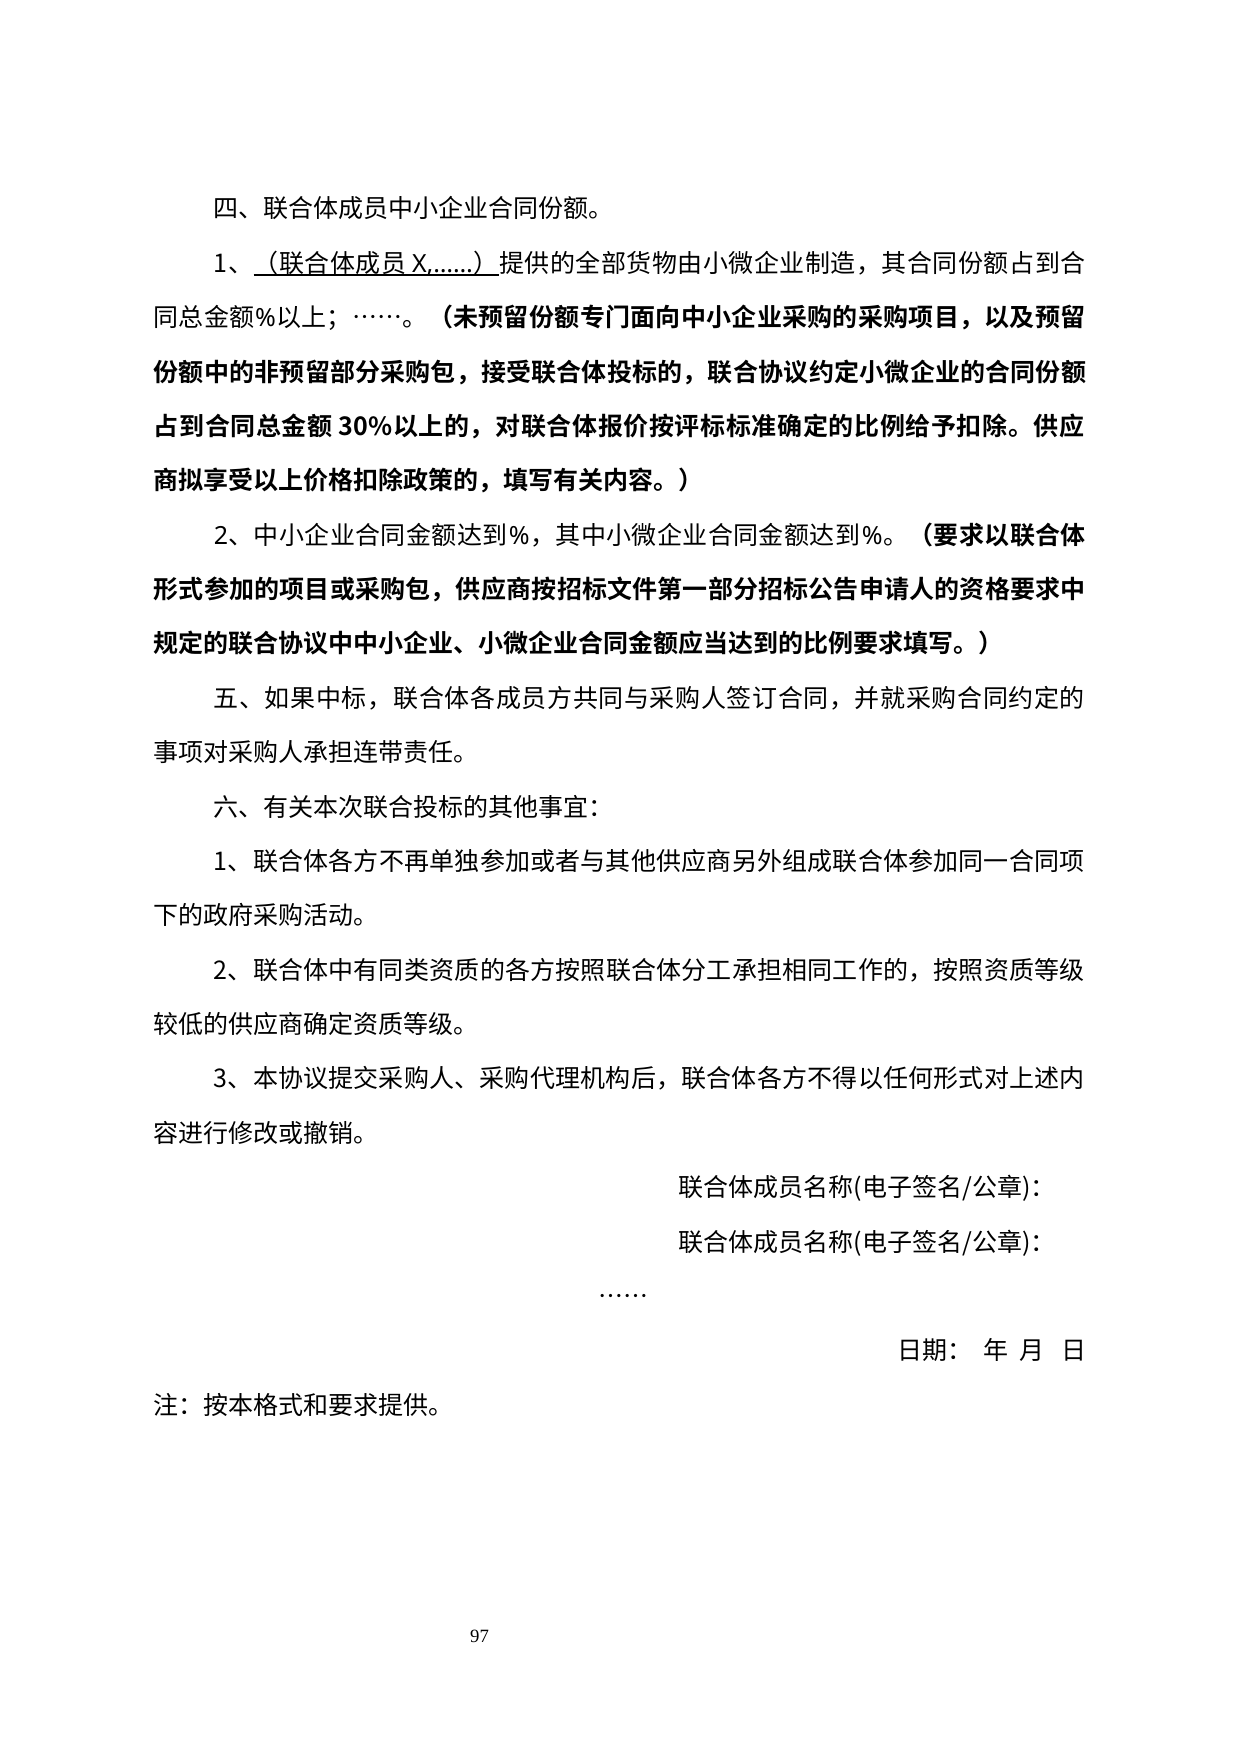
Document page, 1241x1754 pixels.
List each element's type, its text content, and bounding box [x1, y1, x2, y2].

text 六、有关本次联合投标的其他事宜： [153, 787, 1087, 823]
text 3、本协议提交采购人、采购代理机构后，联合体各方不得以任何形式对上述内容进行修改或撤销。 [153, 1059, 1087, 1149]
text 联合体成员名称(电子签名/公章)： [153, 1168, 1087, 1204]
text 2、联合体中有同类资质的各方按照联合体分工承担相同工作的，按照资质等级较低的供应商确定资质等级。 [153, 950, 1087, 1041]
text 2、中小企业合同金额达到%，其中小微企业合同金额达到%。（要求以联合体形式参加的项目或采购包，供应商按招标文件第一部分招标公告申请人的资格要求中规定的联合协议中中小企业、小微企业合同金额应当达到的比例要求填写。） [153, 515, 1087, 660]
text 日期： 年 月 日 [153, 1331, 1087, 1367]
text 四、联合体成员中小企业合同份额。 [153, 189, 1087, 225]
text 1、联合体各方不再单独参加或者与其他供应商另外组成联合体参加同一合同项下的政府采购活动。 [153, 841, 1087, 932]
text 五、如果中标，联合体各成员方共同与采购人签订合同，并就采购合同约定的事项对采购人承担连带责任。 [153, 678, 1087, 769]
text 注：按本格式和要求提供。 [153, 1385, 1043, 1421]
text …… [153, 1276, 987, 1313]
text 1、（联合体成员X,……）提供的全部货物由小微企业制造，其合同份额占到合同总金额%以上；……。（未预留份额专门面向中小企业采购的采购项目，以及预留份额中的非预留部分采购包，接受联合体投标的，联合协议约定小微企业的合同份额占到合同总金额30%以上的，对联合体报价按评标标准确定的比例给予扣除。供应商拟享受以上价格扣除政策的，填写有关内容。） [153, 243, 1087, 497]
text 联合体成员名称(电子签名/公章)： [153, 1222, 1087, 1258]
